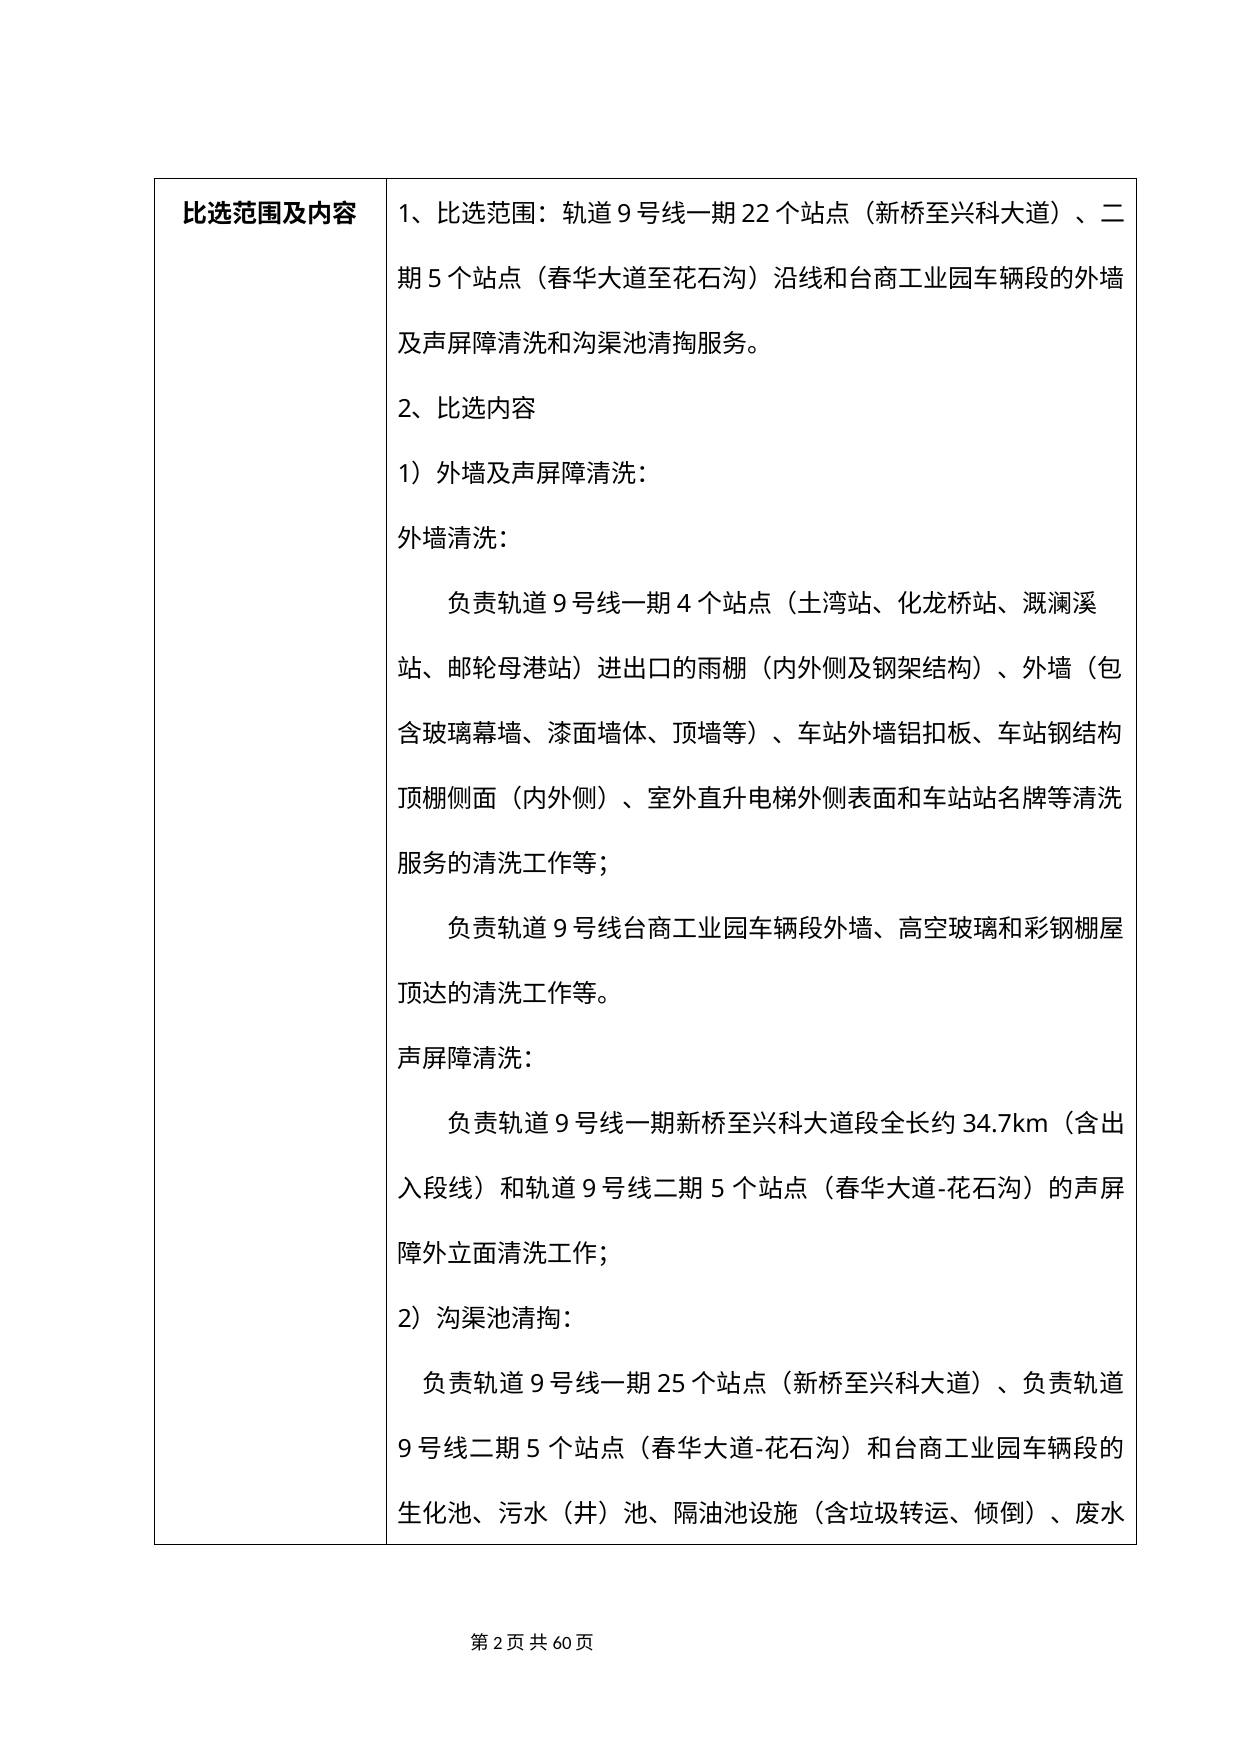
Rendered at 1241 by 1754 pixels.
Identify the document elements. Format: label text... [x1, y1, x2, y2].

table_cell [387, 179, 1136, 1544]
table_cell 比选范围及内容 [155, 179, 386, 1544]
